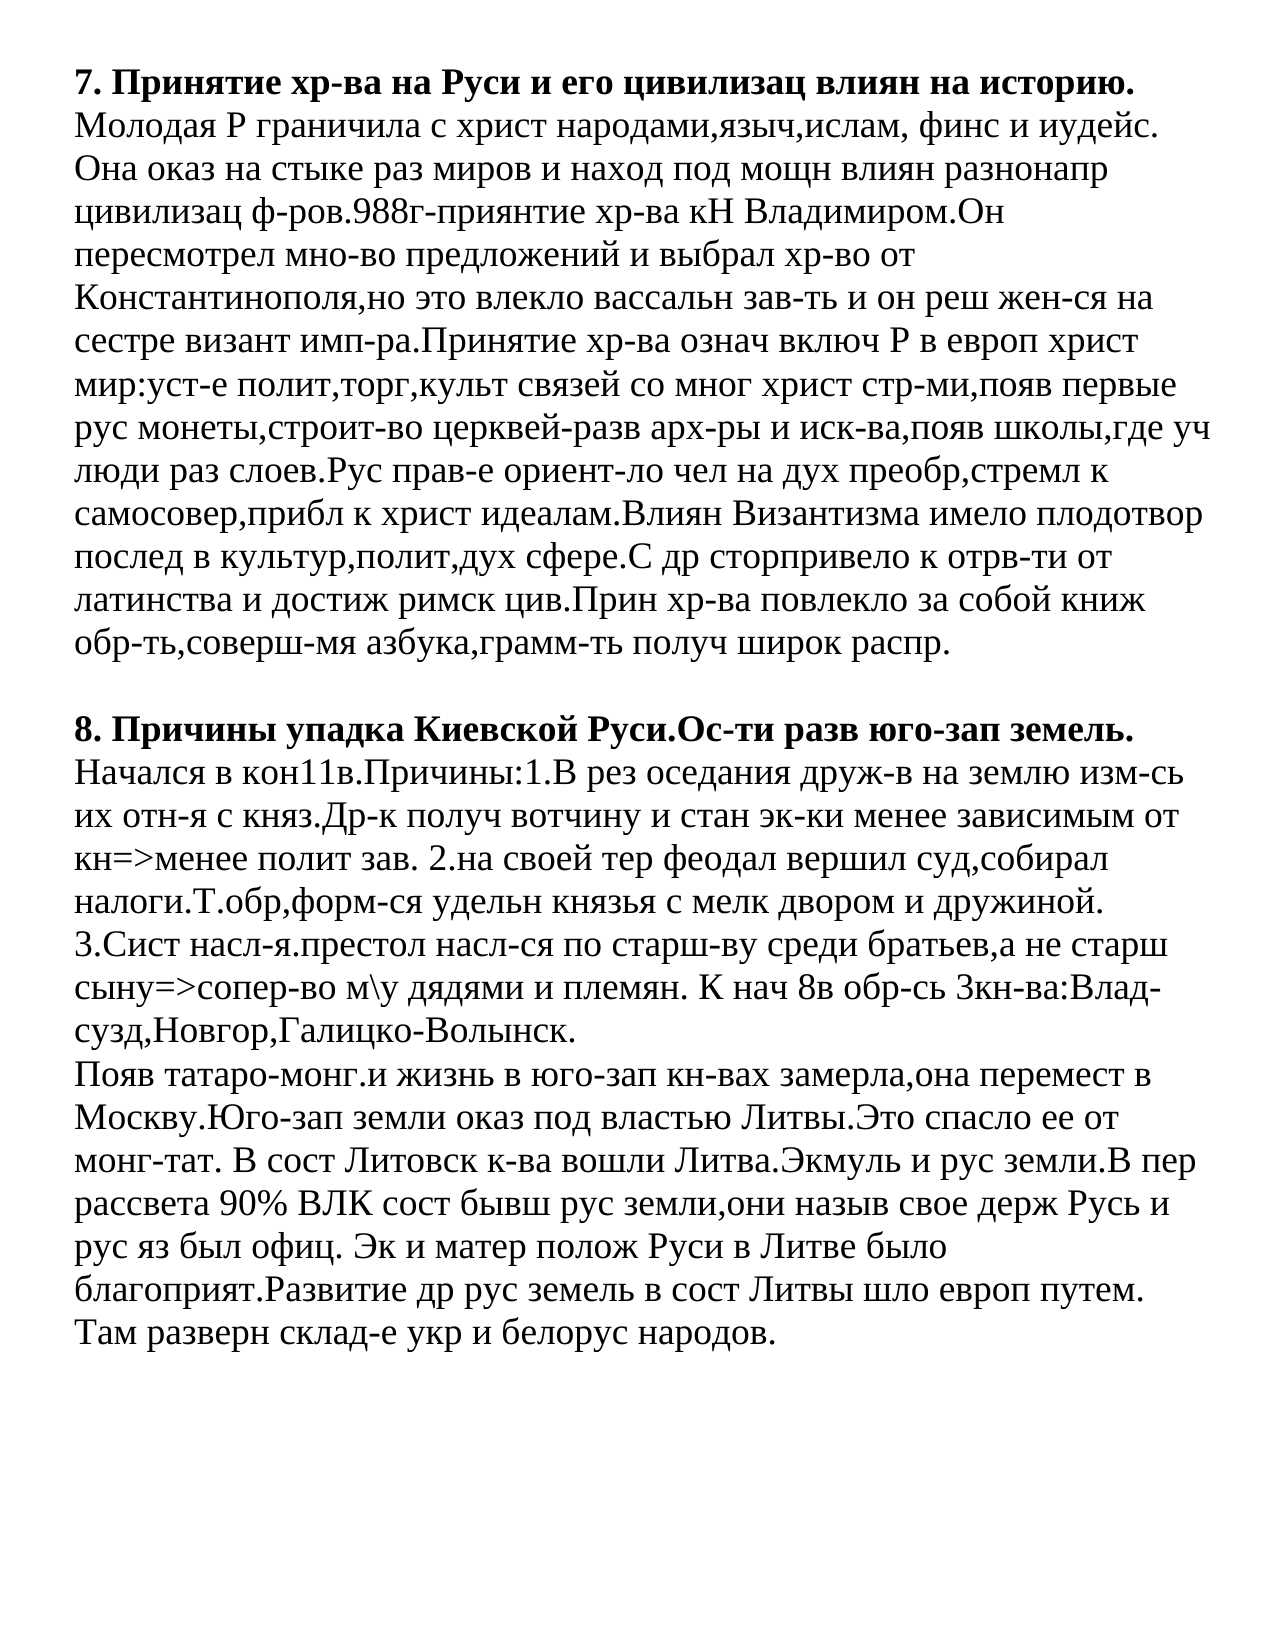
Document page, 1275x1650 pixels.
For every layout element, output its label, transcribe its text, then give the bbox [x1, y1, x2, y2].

text Молодая Р граничила с христ народами,языч,ислам, финс и иудейс. Она оказ на стыке раз миров и наход под мощн влиян разнонапр цивилизац ф-ров.988г-приянтие хр-ва кН Владимиром.Он пересмотрел мно-во предложений и выбрал хр-во от Константинополя,но это влекло вассальн зав-ть и он реш жен-ся на сестре визант имп-ра.Принятие хр-ва означ включ Р в европ христ мир:уст-е полит,торг,культ связей со мног христ стр-ми,появ первые рус монеты,строит-во церквей-разв арх-ры и иск-ва,появ школы,где уч люди раз слоев.Рус прав-е ориент-ло чел на дух преобр,стремл к самосовер,прибл к христ идеалам.Влиян Византизма имело плодотвор послед в культур,полит,дух сфере.С др сторпривело к отрв-ти от латинства и достиж римск цив.Прин хр-ва повлекло за собой книж обр-ть,соверш-мя азбука,грамм-ть получ широк распр. [74, 102, 1216, 663]
text Начался в кон11в.Причины:1.В рез оседания друж-в на землю изм-сь их отн-я с княз.Др-к получ вотчину и стан эк-ки менее зависимым от кн=>менее полит зав. 2.на своей тер феодал вершил суд,собирал налоги.Т.обр,форм-ся удельн князья с мелк двором и дружиной. 3.Сист насл-я.престол насл-ся по старш-ву среди братьев,а не старш сыну=>сопер-во м\у дядями и племян. К нач 8в обр-сь 3кн-ва:Влад-сузд,Новгор,Галицко-Волынск. [74, 749, 1216, 1051]
text Появ татаро-монг.и жизнь в юго-зап кн-вах замерла,она перемест в Москву.Юго-зап земли оказ под властью Литвы.Это спасло ее от монг-тат. В сост Литовск к-ва вошли Литва.Экмуль и рус земли.В пер рассвета 90% ВЛК сост бывш рус земли,они назыв свое держ Русь и рус яз был офиц. Эк и матер полож Руси в Литве было благоприят.Развитие др рус земель в сост Литвы шло европ путем. Там разверн склад-е укр и белорус народов. [74, 1051, 1216, 1353]
text 8. Причины упадка Киевской Руси.Ос-ти разв юго-зап земель. [74, 706, 1216, 749]
text 7. Принятие хр-ва на Руси и его цивилизац влиян на историю. [74, 59, 1216, 102]
